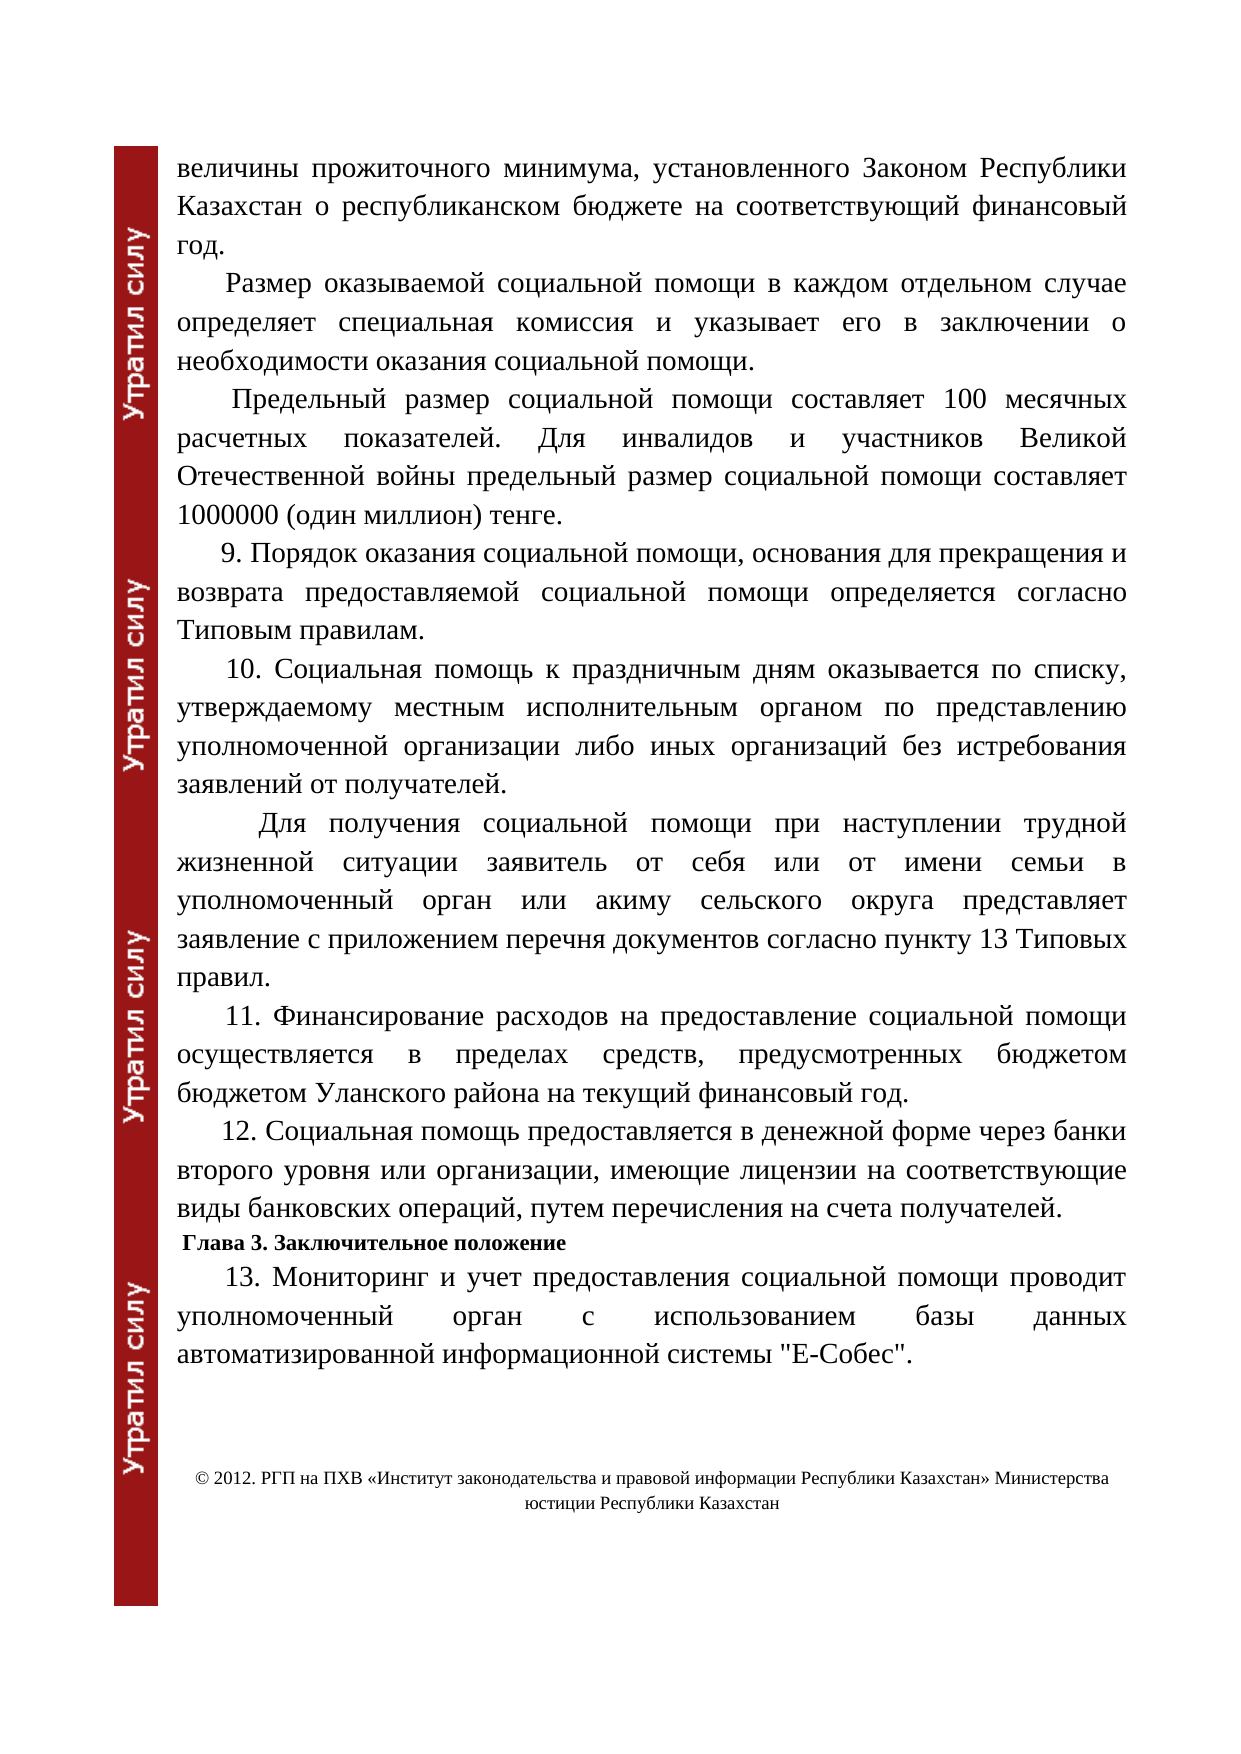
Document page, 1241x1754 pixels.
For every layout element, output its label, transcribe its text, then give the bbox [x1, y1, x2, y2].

text © 2012. РГП на ПХВ «Институт законодательства и правовой информации Республики Казахстан» Министерства юстиции Республики Казахстан [112, 1467, 1128, 1513]
text Для получения социальной помощи при наступлении трудной жизненной ситуации заявитель от себя или от имени семьи в уполномоченный орган или акиму сельского округа представляет заявление с приложением перечня документов согласно пункту 13 Типовых правил. [112, 805, 1128, 993]
picture [114, 530, 158, 535]
picture [114, 146, 158, 150]
picture [114, 261, 158, 266]
text 12. Социальная помощь предоставляется в денежной форме через банки второго уровня или организации, имеющие лицензии на соответствующие виды банковских операций, путем перечисления на счета получателей. [112, 1113, 1128, 1224]
picture [114, 646, 158, 651]
text Предельный размер социальной помощи составляет 100 месячных расчетных показателей. Для инвалидов и участников Великой Отечественной войны предельный размер социальной помощи составляет 1000000 (один миллион) тенге. [112, 381, 1128, 530]
picture [114, 1108, 158, 1113]
picture [114, 1513, 158, 1606]
picture [114, 376, 158, 381]
text Размер оказываемой социальной помощи в каждом отдельном случае определяет специальная комиссия и указывает его в заключении о необходимости оказания социальной помощи. [112, 266, 1128, 376]
picture [114, 800, 158, 805]
picture [114, 1224, 158, 1229]
text 13. Мониторинг и учет предоставления социальной помощи проводит уполномоченный орган с использованием базы данных автоматизированной информационной системы "Е-Собес". [112, 1259, 1128, 1370]
picture [114, 993, 158, 998]
text 10. Социальная помощь к праздничным дням оказывается по списку, утверждаемому местным исполнительным органом по представлению уполномоченной организации либо иных организаций без истребования заявлений от получателей. [112, 651, 1128, 800]
text Глава 3. Заключительное положение [112, 1229, 1128, 1256]
text 9. Порядок оказания социальной помощи, основания для прекращения и возврата предоставляемой социальной помощи определяется согласно Типовым правилам. [112, 535, 1128, 646]
picture [114, 1370, 158, 1467]
text 11. Финансирование расходов на предоставление социальной помощи осуществляется в пределах средств, предусмотренных бюджетом бюджетом Уланского района на текущий финансовый год. [112, 998, 1128, 1108]
